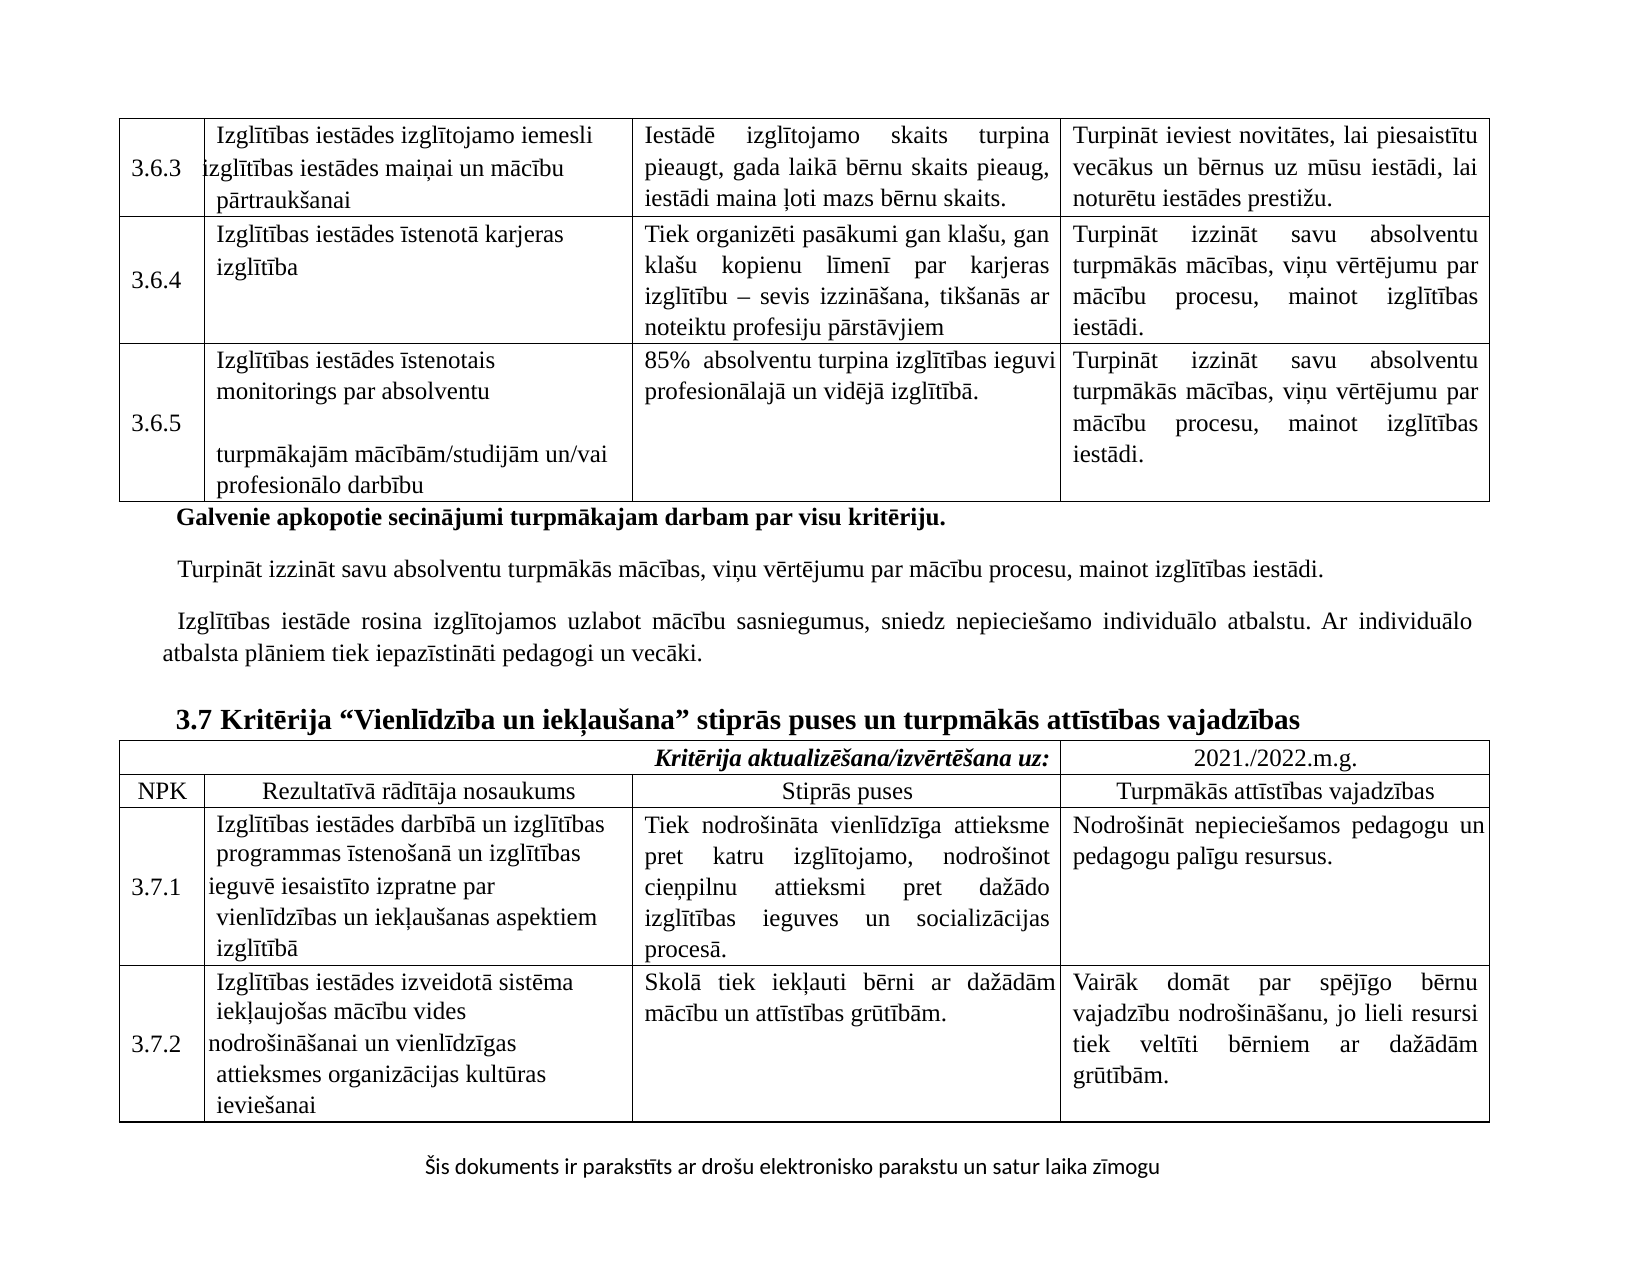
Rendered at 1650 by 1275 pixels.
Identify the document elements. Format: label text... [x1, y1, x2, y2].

table_header Kritērija aktualizēšana/izvērtēšana uz: [120, 741, 1060, 774]
table_cell Turpināt izzināt savu absolventu turpmākās mācības, viņu vērtējumu par mācību procesu, mainot izglītības iestādi. [1061, 217, 1489, 343]
table_cell 3.6.5 [120, 344, 204, 501]
table_cell Stiprās puses [633, 775, 1060, 807]
text Turpināt izzināt savu absolventu turpmākās mācības, viņu vērtējumu par mācību procesu, mainot izglītības iestādi. [177, 554, 1473, 583]
table_cell Rezultatīvā rādītāja nosaukums [205, 775, 632, 807]
table_cell Turpināt izzināt savu absolventu turpmākās mācības, viņu vērtējumu par mācību procesu, mainot izglītības iestādi. [1061, 344, 1489, 501]
text Izglītības iestāde rosina izglītojamos uzlabot mācību sasniegumus, sniedz nepieciešamo individuālo atbalstu. Ar individuālo atbalsta plāniem tiek iepazīstināti pedagogi un vecāki. [162, 606, 1473, 666]
table_cell Izglītības iestādes izveidotā sistēma iekļaujošas mācību vides nodrošināšanai un vienlīdzīgas attieksmes organizācijas kultūras ieviešanai [205, 966, 632, 1121]
table_cell Izglītības iestādes izglītojamo iemesli izglītības iestādes maiņai un mācību pārtraukšanai [205, 119, 632, 216]
table_cell 3.7.2 [120, 966, 204, 1121]
table_cell 85% absolventu turpina izglītības ieguvi profesionālajā un vidējā izglītībā. [633, 344, 1060, 501]
table_cell Turpmākās attīstības vajadzības [1061, 775, 1489, 807]
table_cell 3.6.4 [120, 217, 204, 343]
subtitle 3.7 Kritērija “Vienlīdzība un iekļaušana” stiprās puses un turpmākās attīstības vajadzības [176, 703, 1473, 736]
table_cell Turpināt ieviest novitātes, lai piesaistītu vecākus un bērnus uz mūsu iestādi, lai noturētu iestādes prestižu. [1061, 119, 1489, 216]
table_cell 3.7.1 [120, 808, 204, 965]
text Galvenie apkopotie secinājumi turpmākajam darbam par visu kritēriju. [176, 502, 1473, 531]
table_cell Iestādē izglītojamo skaits turpina pieaugt, gada laikā bērnu skaits pieaug, iestādi maina ļoti mazs bērnu skaits. [633, 119, 1060, 216]
table_cell Izglītības iestādes īstenotā karjeras izglītība [205, 217, 632, 343]
table_cell NPK [120, 775, 204, 807]
table_cell Tiek nodrošināta vienlīdzīga attieksme pret katru izglītojamo, nodrošinot cieņpilnu attieksmi pret dažādo izglītības ieguves un socializācijas procesā. [633, 808, 1060, 965]
table_cell Nodrošināt nepieciešamos pedagogu un pedagogu palīgu resursus. [1061, 808, 1489, 965]
table_cell 3.6.3 [120, 119, 204, 216]
table_cell Skolā tiek iekļauti bērni ar dažādām mācību un attīstības grūtībām. [633, 966, 1060, 1121]
table_cell Izglītības iestādes darbībā un izglītības programmas īstenošanā un izglītības ieguvē iesaistīto izpratne par vienlīdzības un iekļaušanas aspektiem izglītībā [205, 808, 632, 965]
table_cell Tiek organizēti pasākumi gan klašu, gan klašu kopienu līmenī par karjeras izglītību – sevis izzināšana, tikšanās ar noteiktu profesiju pārstāvjiem [633, 217, 1060, 343]
table_cell Vairāk domāt par spējīgo bērnu vajadzību nodrošināšanu, jo lieli resursi tiek veltīti bērniem ar dažādām grūtībām. [1061, 966, 1489, 1121]
table_cell Izglītības iestādes īstenotais monitorings par absolventu turpmākajām mācībām/studijām un/vai profesionālo darbību [205, 344, 632, 501]
table_header 2021./2022.m.g. [1061, 741, 1489, 774]
